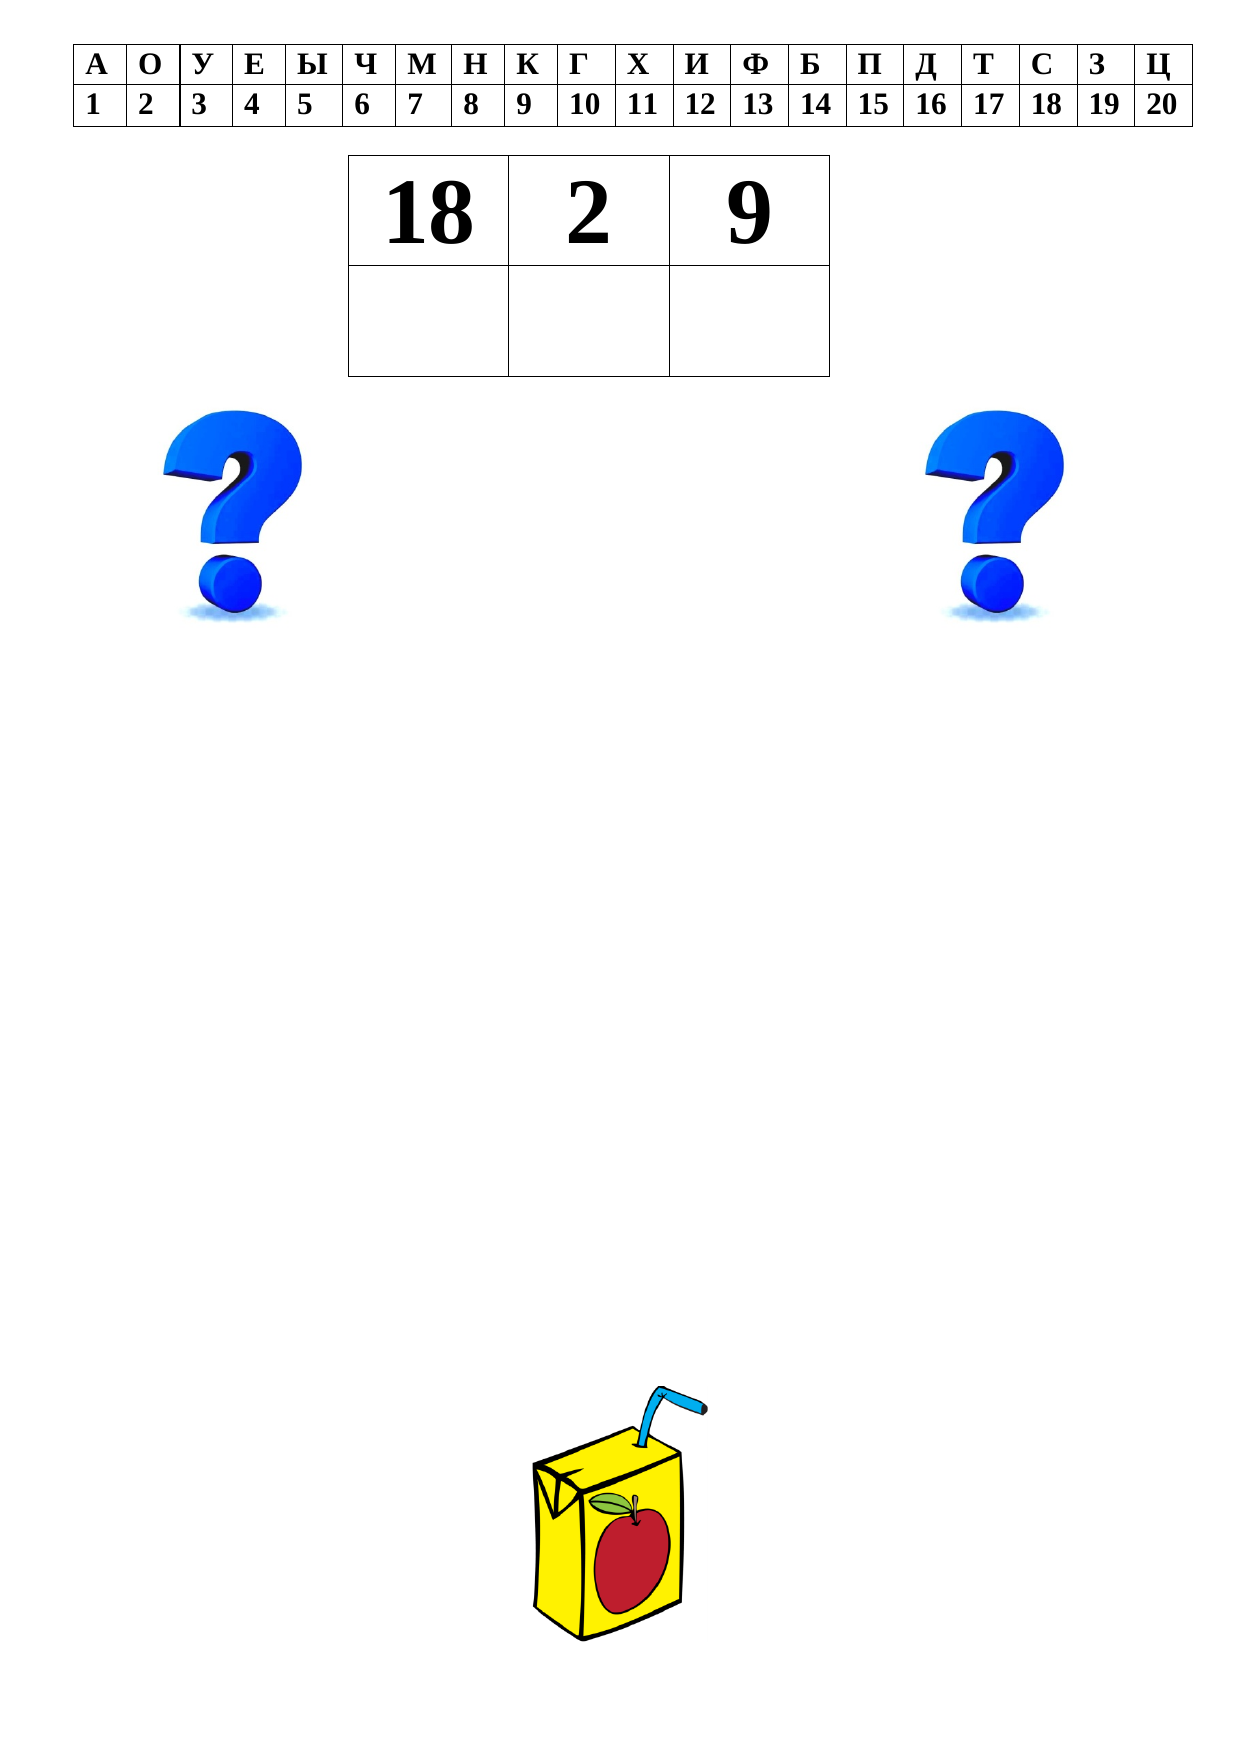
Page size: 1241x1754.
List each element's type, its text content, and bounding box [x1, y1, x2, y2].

table_cell [349, 266, 508, 376]
table_cell [509, 266, 669, 376]
table_header Б [789, 45, 846, 84]
table_cell 19 [1078, 85, 1134, 126]
picture [821, 377, 1167, 646]
table_header Ф [731, 45, 788, 84]
table_header И [674, 45, 730, 84]
table_cell 18 [1020, 85, 1077, 126]
table_header Ы [286, 45, 342, 84]
table_cell 9 [505, 85, 557, 126]
table_header Ц [1135, 45, 1192, 84]
table_header Д [904, 45, 961, 84]
table_cell 15 [847, 85, 903, 126]
picture [59, 377, 405, 646]
table_cell 8 [452, 85, 504, 126]
picture [532, 1386, 708, 1642]
table_cell 10 [558, 85, 615, 126]
table_header П [847, 45, 903, 84]
table_cell 6 [343, 85, 395, 126]
table_cell 5 [286, 85, 342, 126]
table_cell [670, 266, 829, 376]
table_header Ч [343, 45, 395, 84]
table_cell 7 [396, 85, 451, 126]
table_header 2 [509, 156, 669, 265]
table_header Г [558, 45, 615, 84]
table_cell 16 [904, 85, 961, 126]
table_header Х [616, 45, 673, 84]
table_header С [1020, 45, 1077, 84]
table_header 9 [670, 156, 829, 265]
table_cell 20 [1135, 85, 1192, 126]
table_cell 2 [127, 85, 179, 126]
table_cell 11 [616, 85, 673, 126]
table_header З [1078, 45, 1134, 84]
table_header Т [962, 45, 1019, 84]
table_cell 12 [674, 85, 730, 126]
table_header Н [452, 45, 504, 84]
table_cell 3 [181, 85, 232, 126]
table_header У [181, 45, 232, 84]
table_header Е [233, 45, 285, 84]
table_header О [127, 45, 179, 84]
table_cell 13 [731, 85, 788, 126]
table_header 18 [349, 156, 508, 265]
table_cell 4 [233, 85, 285, 126]
table_cell 14 [789, 85, 846, 126]
table_header М [396, 45, 451, 84]
table_cell 17 [962, 85, 1019, 126]
table_header А [74, 45, 126, 84]
table_cell 1 [74, 85, 126, 126]
table_header К [505, 45, 557, 84]
